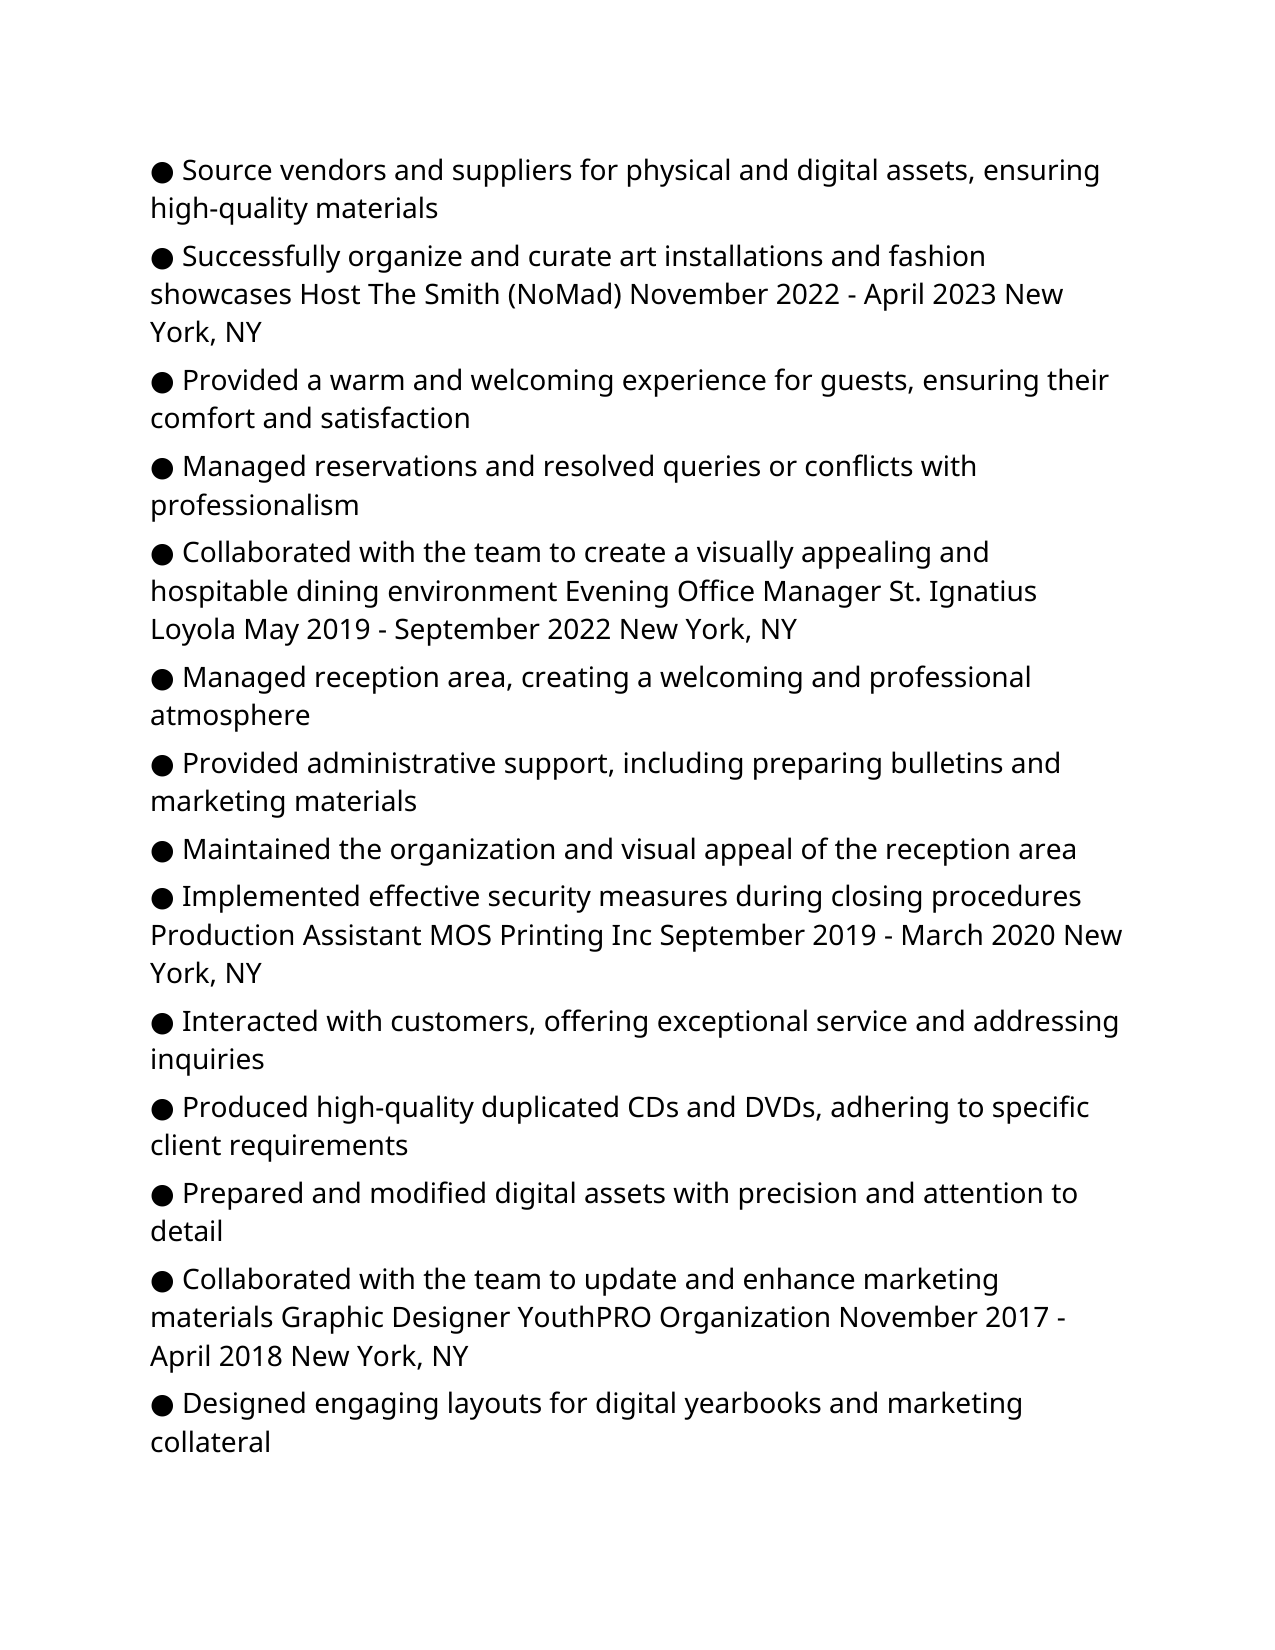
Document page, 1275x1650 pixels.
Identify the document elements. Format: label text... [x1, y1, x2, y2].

text ● Prepared and modified digital assets with precision and attention to detail [150, 1173, 1125, 1250]
text ● Interacted with customers, offering exceptional service and addressing inquiries [150, 1001, 1125, 1078]
text ● Successfully organize and curate art installations and fashion showcases Host The Smith (NoMad) November 2022 - April 2023 New York, NY [150, 236, 1125, 351]
text ● Provided a warm and welcoming experience for guests, ensuring their comfort and satisfaction [150, 360, 1125, 437]
text ● Managed reception area, creating a welcoming and professional atmosphere [150, 657, 1125, 733]
text ● Maintained the organization and visual appeal of the reception area [150, 829, 1125, 867]
text ● Collaborated with the team to create a visually appealing and hospitable dining environment Evening Office Manager St. Ignatius Loyola May 2019 - September 2022 New York, NY [150, 532, 1125, 647]
text ● Designed engaging layouts for digital yearbooks and marketing collateral [150, 1383, 1125, 1460]
text ● Collaborated with the team to update and enhance marketing materials Graphic Designer YouthPRO Organization November 2017 - April 2018 New York, NY [150, 1259, 1125, 1374]
text ● Implemented effective security measures during closing procedures Production Assistant MOS Printing Inc September 2019 - March 2020 New York, NY [150, 877, 1125, 992]
text ● Managed reservations and resolved queries or conflicts with professionalism [150, 446, 1125, 523]
text ● Produced high-quality duplicated CDs and DVDs, adhering to specific client requirements [150, 1087, 1125, 1164]
text ● Source vendors and suppliers for physical and digital assets, ensuring high-quality materials [150, 150, 1125, 227]
text ● Provided administrative support, including preparing bulletins and marketing materials [150, 743, 1125, 819]
